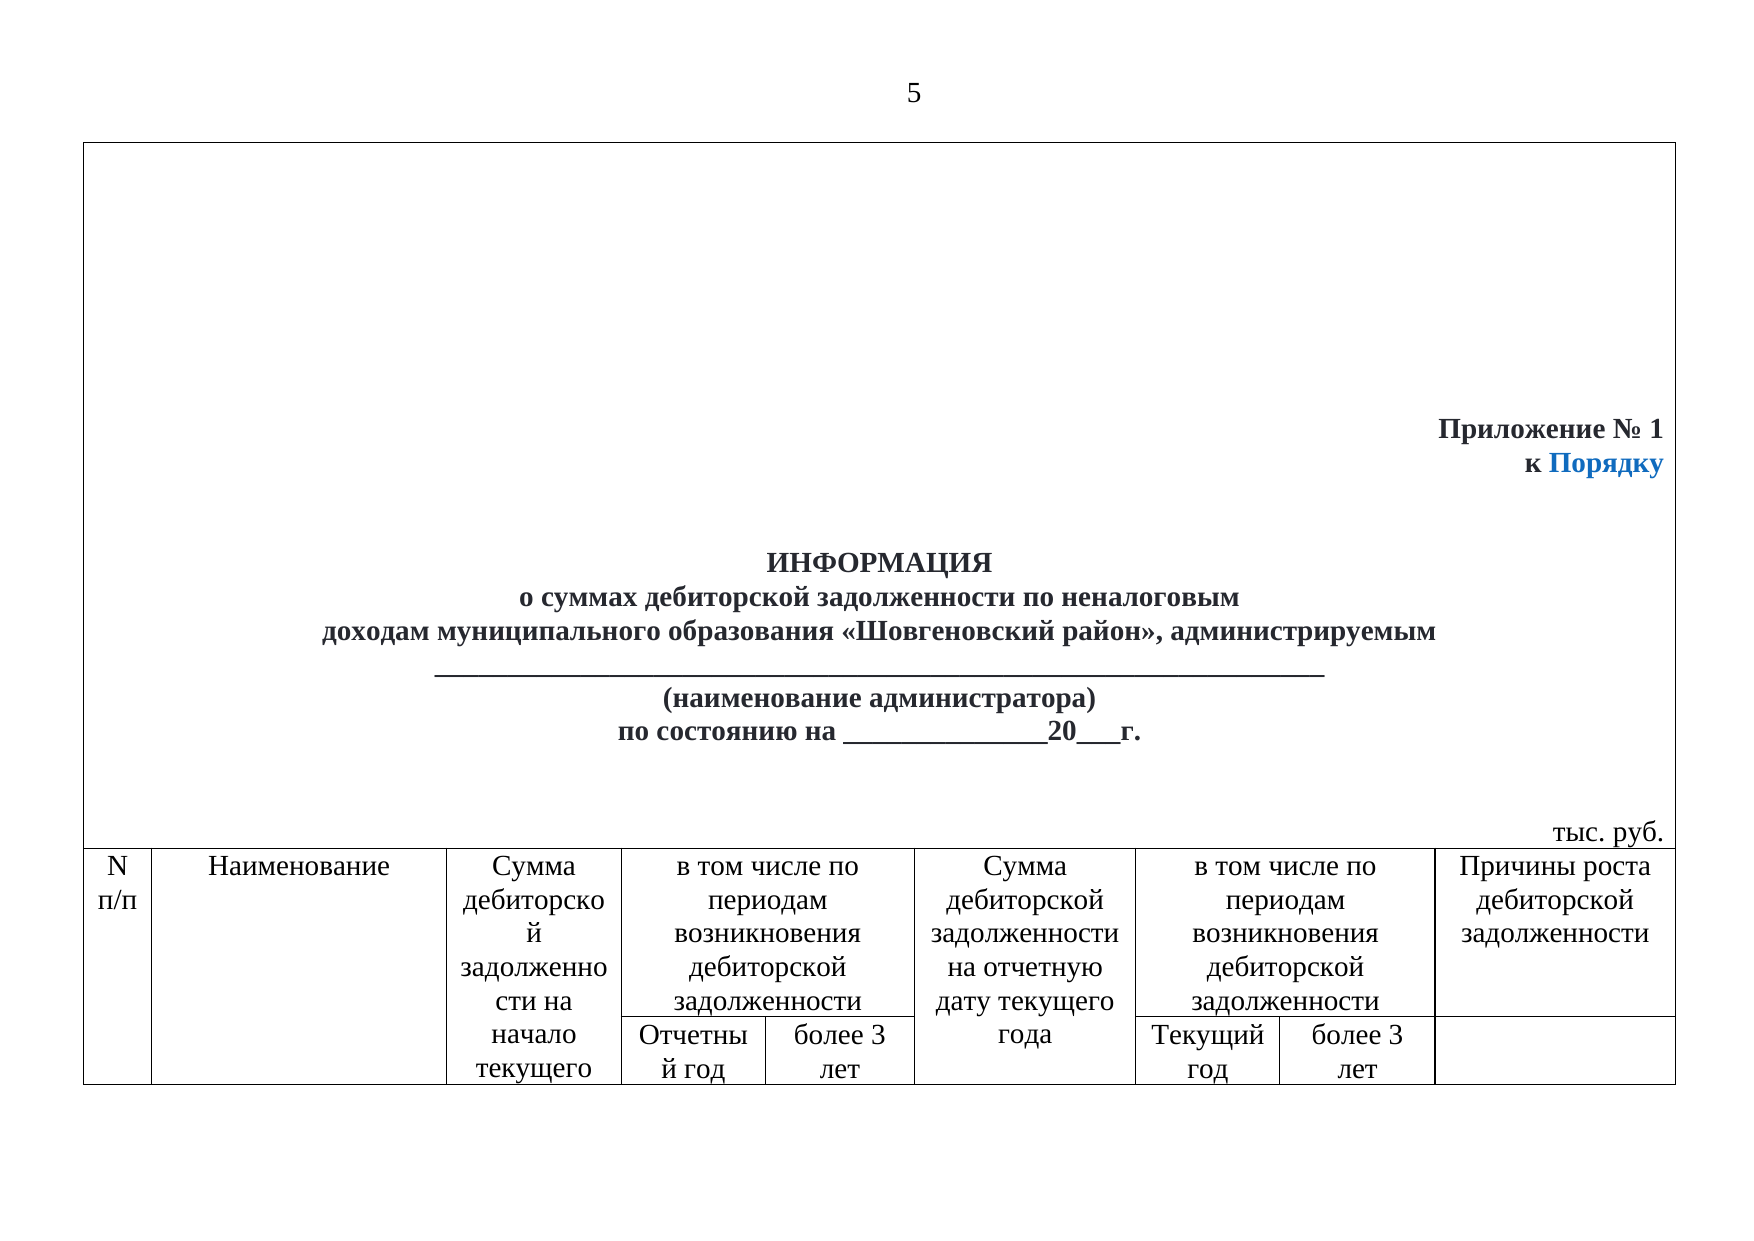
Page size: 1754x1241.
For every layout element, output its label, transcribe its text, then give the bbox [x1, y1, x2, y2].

table_cell Отчетный год [622, 1017, 765, 1084]
table_cell Текущий год [1136, 1017, 1279, 1084]
table_cell Сумма дебиторской задолженности на отчетную дату текущего года [915, 849, 1135, 1084]
table_cell более 3 лет [766, 1017, 914, 1084]
table_cell Причины роста дебиторской задолженности [1436, 849, 1675, 1016]
table_cell в том числе по периодам возникновения дебиторской задолженности [622, 849, 914, 1016]
table_cell в том числе по периодам возникновения дебиторской задолженности [1136, 849, 1434, 1016]
table_cell [1436, 1017, 1675, 1084]
table_cell Сумма дебиторской задолженности на начало текущего года. [447, 849, 621, 1084]
table_header Приложение № 1 к Порядку ИНФОРМАЦИЯ о суммах дебиторской задолженности по неналоговым доходам муниципального образования «Шовгеновский район», администрируемым _____________________________________________________________ (наименование администратора) по состоянию на ______________20___г. тыс. руб. [84, 143, 1675, 847]
table_cell Наименование [152, 849, 446, 1084]
table_cell более 3 лет [1280, 1017, 1434, 1084]
table_cell N п/п [84, 849, 151, 1084]
